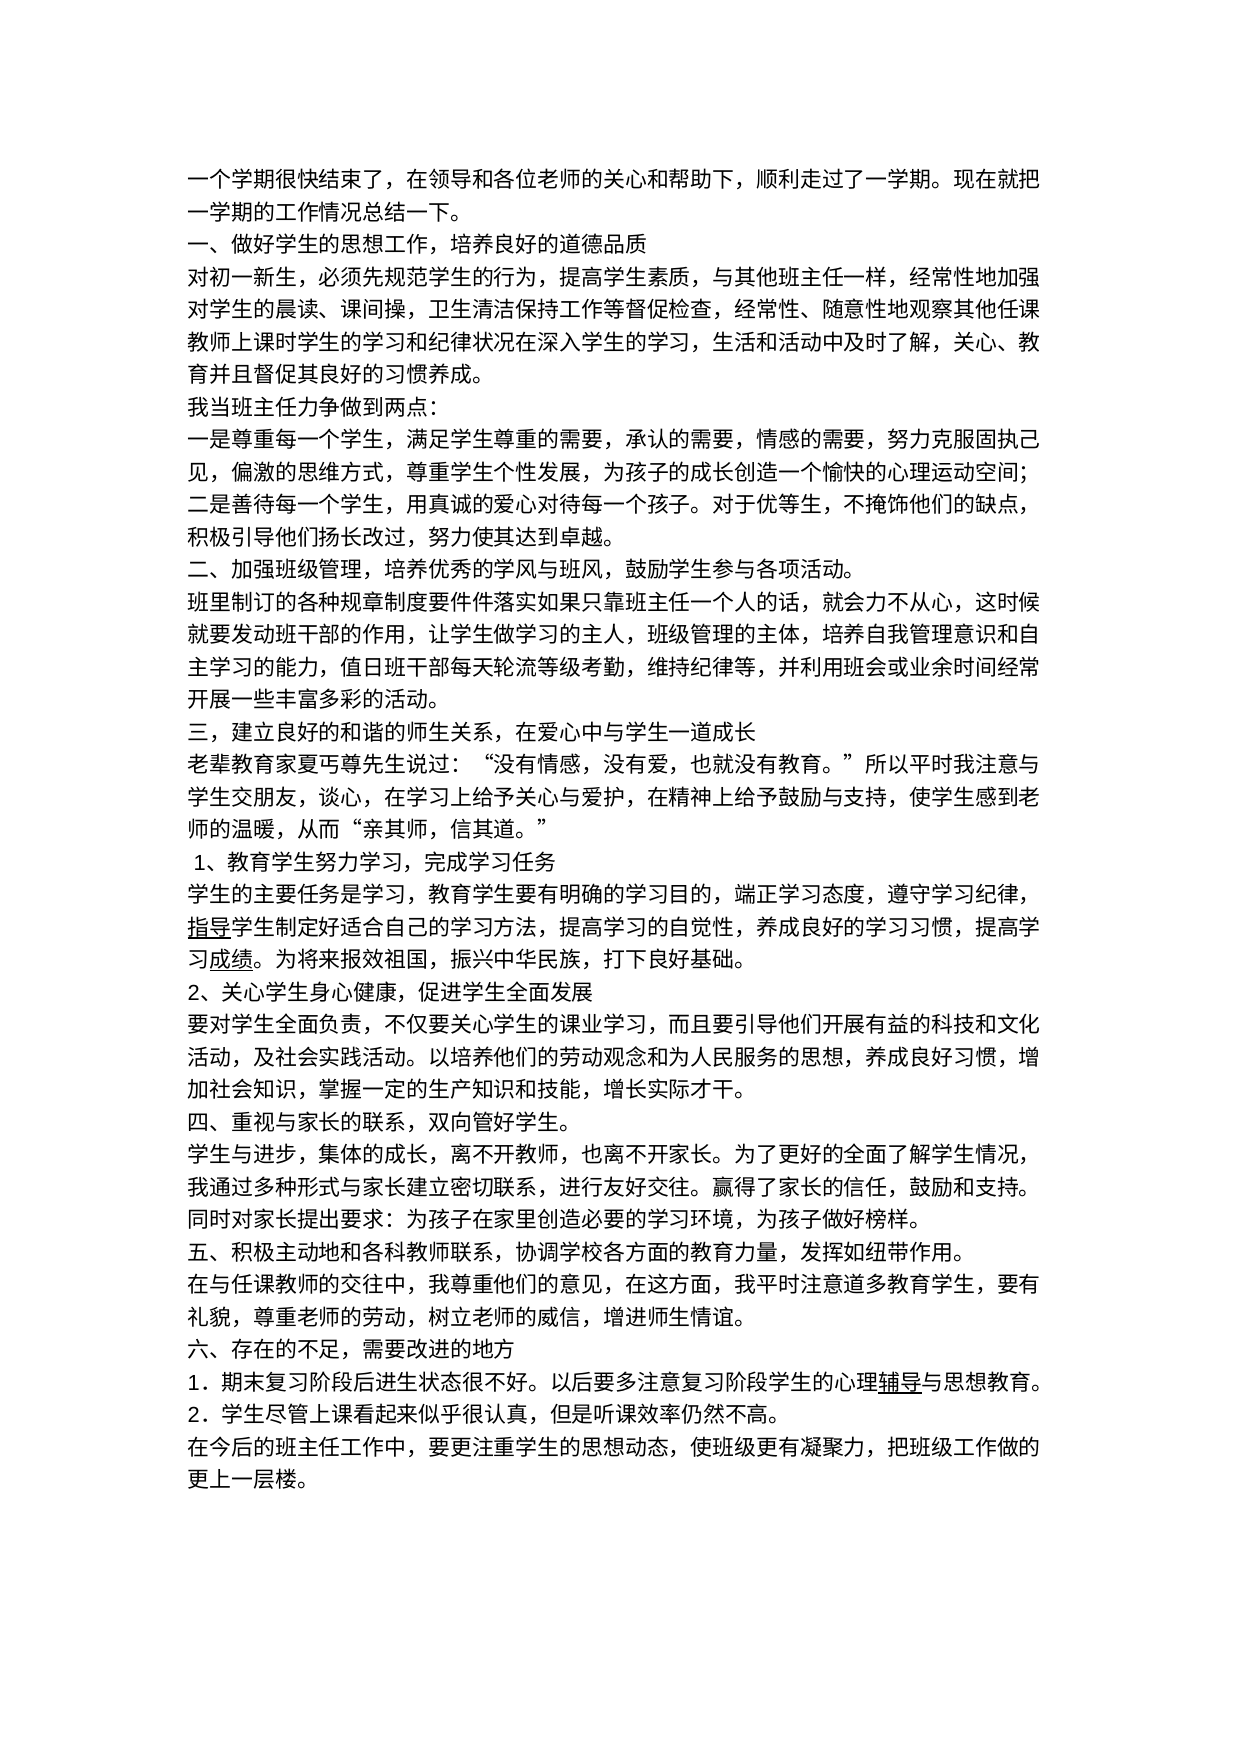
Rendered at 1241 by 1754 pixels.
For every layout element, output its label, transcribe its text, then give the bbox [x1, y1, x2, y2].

text 在今后的班主任工作中，要更注重学生的思想动态，使班级更有凝聚力，把班级工作做的更上一层楼。 [187, 1429, 1053, 1494]
text 在与任课教师的交往中，我尊重他们的意见，在这方面，我平时注意道多教育学生，要有礼貌，尊重老师的劳动，树立老师的威信，增进师生情谊。 [187, 1267, 1053, 1332]
text 1、教育学生努力学习，完成学习任务 [187, 844, 1053, 877]
text 二、加强班级管理，培养优秀的学风与班风，鼓励学生参与各项活动。 [187, 552, 1053, 584]
text 1．期末复习阶段后进生状态很不好。以后要多注意复习阶段学生的心理辅导与思想教育。 [187, 1364, 1053, 1397]
text 四、重视与家长的联系，双向管好学生。 [187, 1104, 1053, 1137]
text 一个学期很快结束了，在领导和各位老师的关心和帮助下，顺利走过了一学期。现在就把一学期的工作情况总结一下。 [187, 162, 1053, 227]
text 老辈教育家夏丐尊先生说过：“没有情感，没有爱，也就没有教育。”所以平时我注意与学生交朋友，谈心，在学习上给予关心与爱护，在精神上给予鼓励与支持，使学生感到老师的温暖，从而“亲其师，信其道。” [187, 747, 1053, 844]
text 班里制订的各种规章制度要件件落实如果只靠班主任一个人的话，就会力不从心，这时候就要发动班干部的作用，让学生做学习的主人，班级管理的主体，培养自我管理意识和自主学习的能力，值日班干部每天轮流等级考勤，维持纪律等，并利用班会或业余时间经常开展一些丰富多彩的活动。 [187, 584, 1053, 714]
text 一、做好学生的思想工作，培养良好的道德品质 [187, 227, 1053, 259]
text 学生的主要任务是学习，教育学生要有明确的学习目的，端正学习态度，遵守学习纪律，指导学生制定好适合自己的学习方法，提高学习的自觉性，养成良好的学习习惯，提高学习成绩。为将来报效祖国，振兴中华民族，打下良好基础。 [187, 877, 1053, 974]
text 要对学生全面负责，不仅要关心学生的课业学习，而且要引导他们开展有益的科技和文化活动，及社会实践活动。以培养他们的劳动观念和为人民服务的思想，养成良好习惯，增加社会知识，掌握一定的生产知识和技能，增长实际才干。 [187, 1007, 1053, 1104]
text 六、存在的不足，需要改进的地方 [187, 1332, 1053, 1364]
text 2、关心学生身心健康，促进学生全面发展 [187, 974, 1053, 1007]
text 学生与进步，集体的成长，离不开教师，也离不开家长。为了更好的全面了解学生情况，我通过多种形式与家长建立密切联系，进行友好交往。赢得了家长的信任，鼓励和支持。同时对家长提出要求：为孩子在家里创造必要的学习环境，为孩子做好榜样。 五、积极主动地和各科教师联系，协调学校各方面的教育力量，发挥如纽带作用。 [187, 1137, 1053, 1267]
text 一是尊重每一个学生，满足学生尊重的需要，承认的需要，情感的需要，努力克服固执己见，偏激的思维方式，尊重学生个性发展，为孩子的成长创造一个愉快的心理运动空间； [187, 422, 1053, 487]
text 二是善待每一个学生，用真诚的爱心对待每一个孩子。对于优等生，不掩饰他们的缺点，积极引导他们扬长改过，努力使其达到卓越。 [187, 487, 1053, 552]
text 2．学生尽管上课看起来似乎很认真，但是听课效率仍然不高。 [187, 1397, 1053, 1429]
text 三，建立良好的和谐的师生关系，在爱心中与学生一道成长 [187, 714, 1053, 747]
text 对初一新生，必须先规范学生的行为，提高学生素质，与其他班主任一样，经常性地加强对学生的晨读、课间操，卫生清洁保持工作等督促检查，经常性、随意性地观察其他任课教师上课时学生的学习和纪律状况在深入学生的学习，生活和活动中及时了解，关心、教育并且督促其良好的习惯养成。 [187, 259, 1053, 389]
text 我当班主任力争做到两点： [187, 389, 1053, 422]
